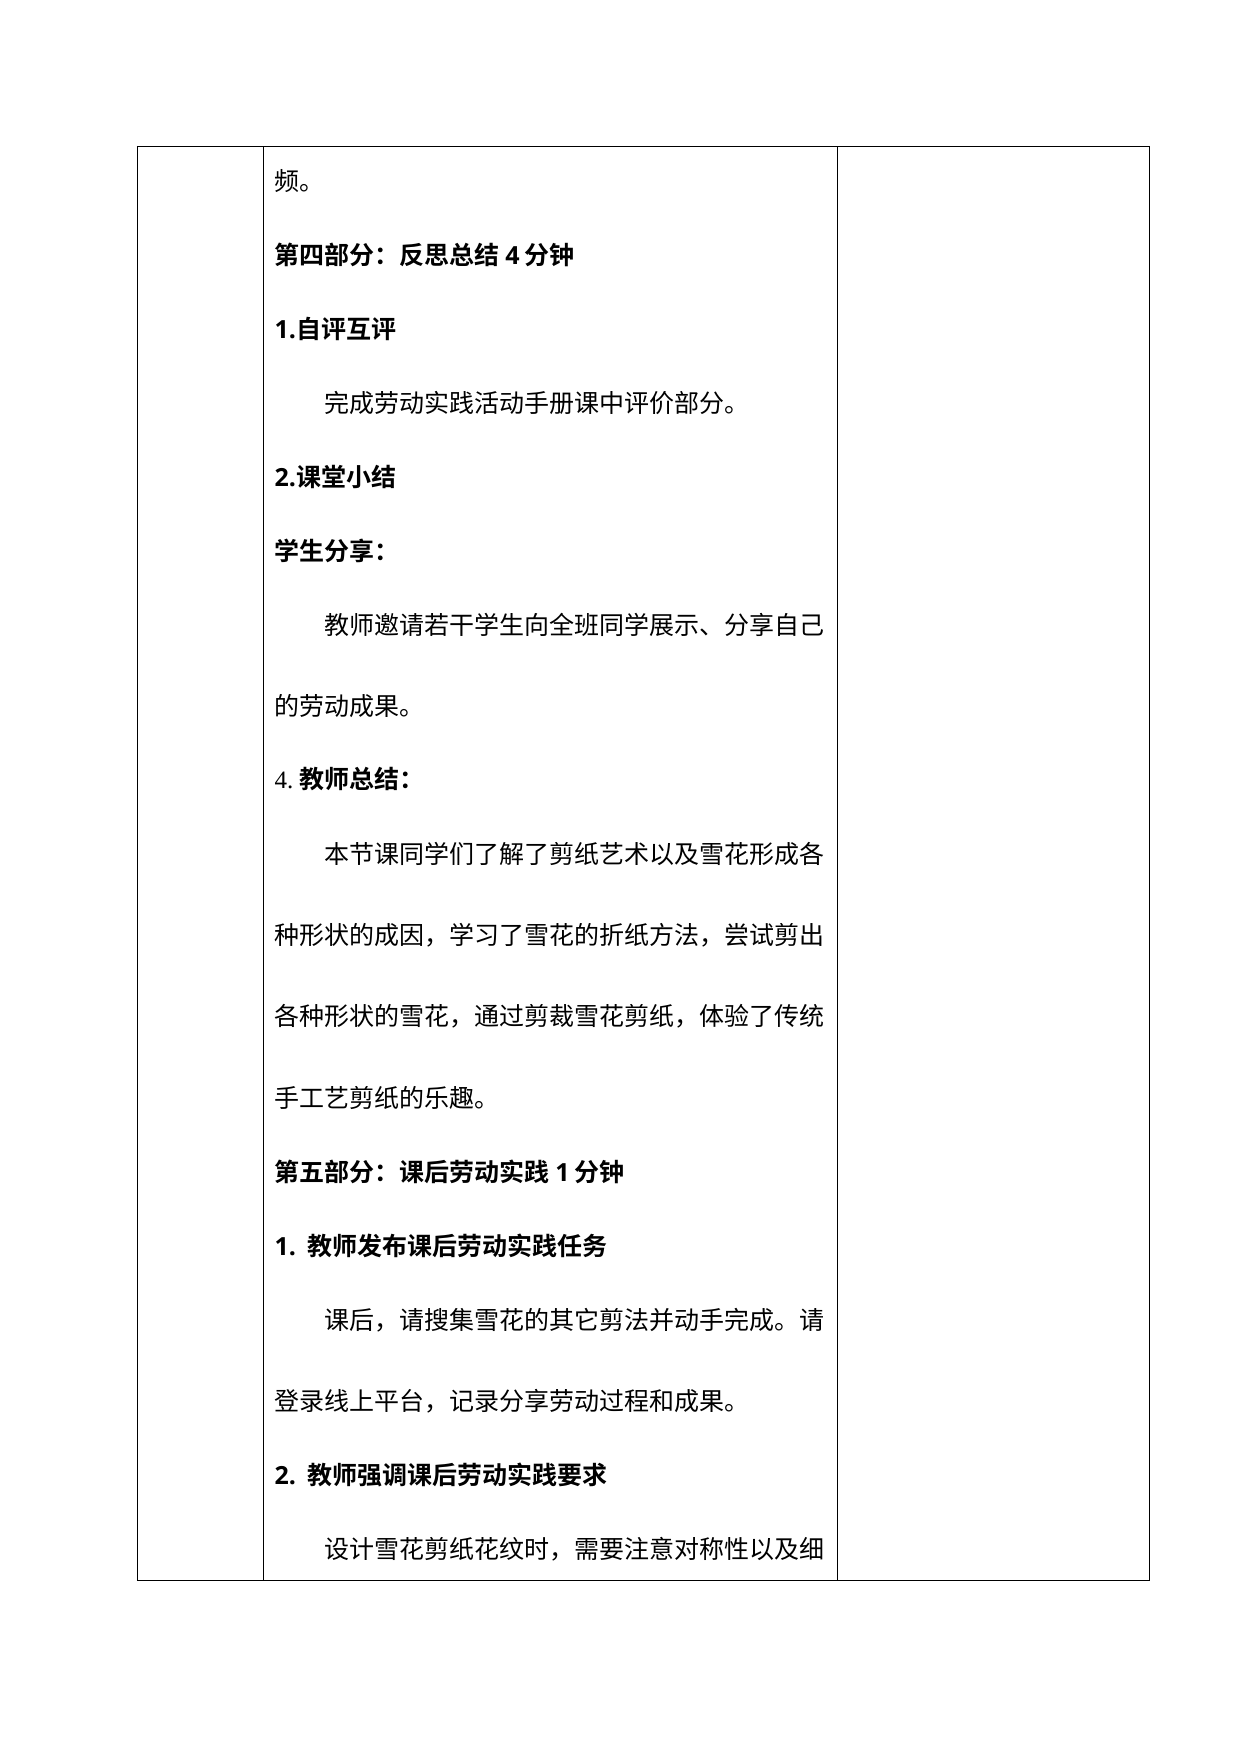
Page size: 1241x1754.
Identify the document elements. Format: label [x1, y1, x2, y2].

table_cell [264, 147, 837, 1580]
table_cell [838, 147, 1149, 1580]
table_cell [138, 147, 263, 1580]
